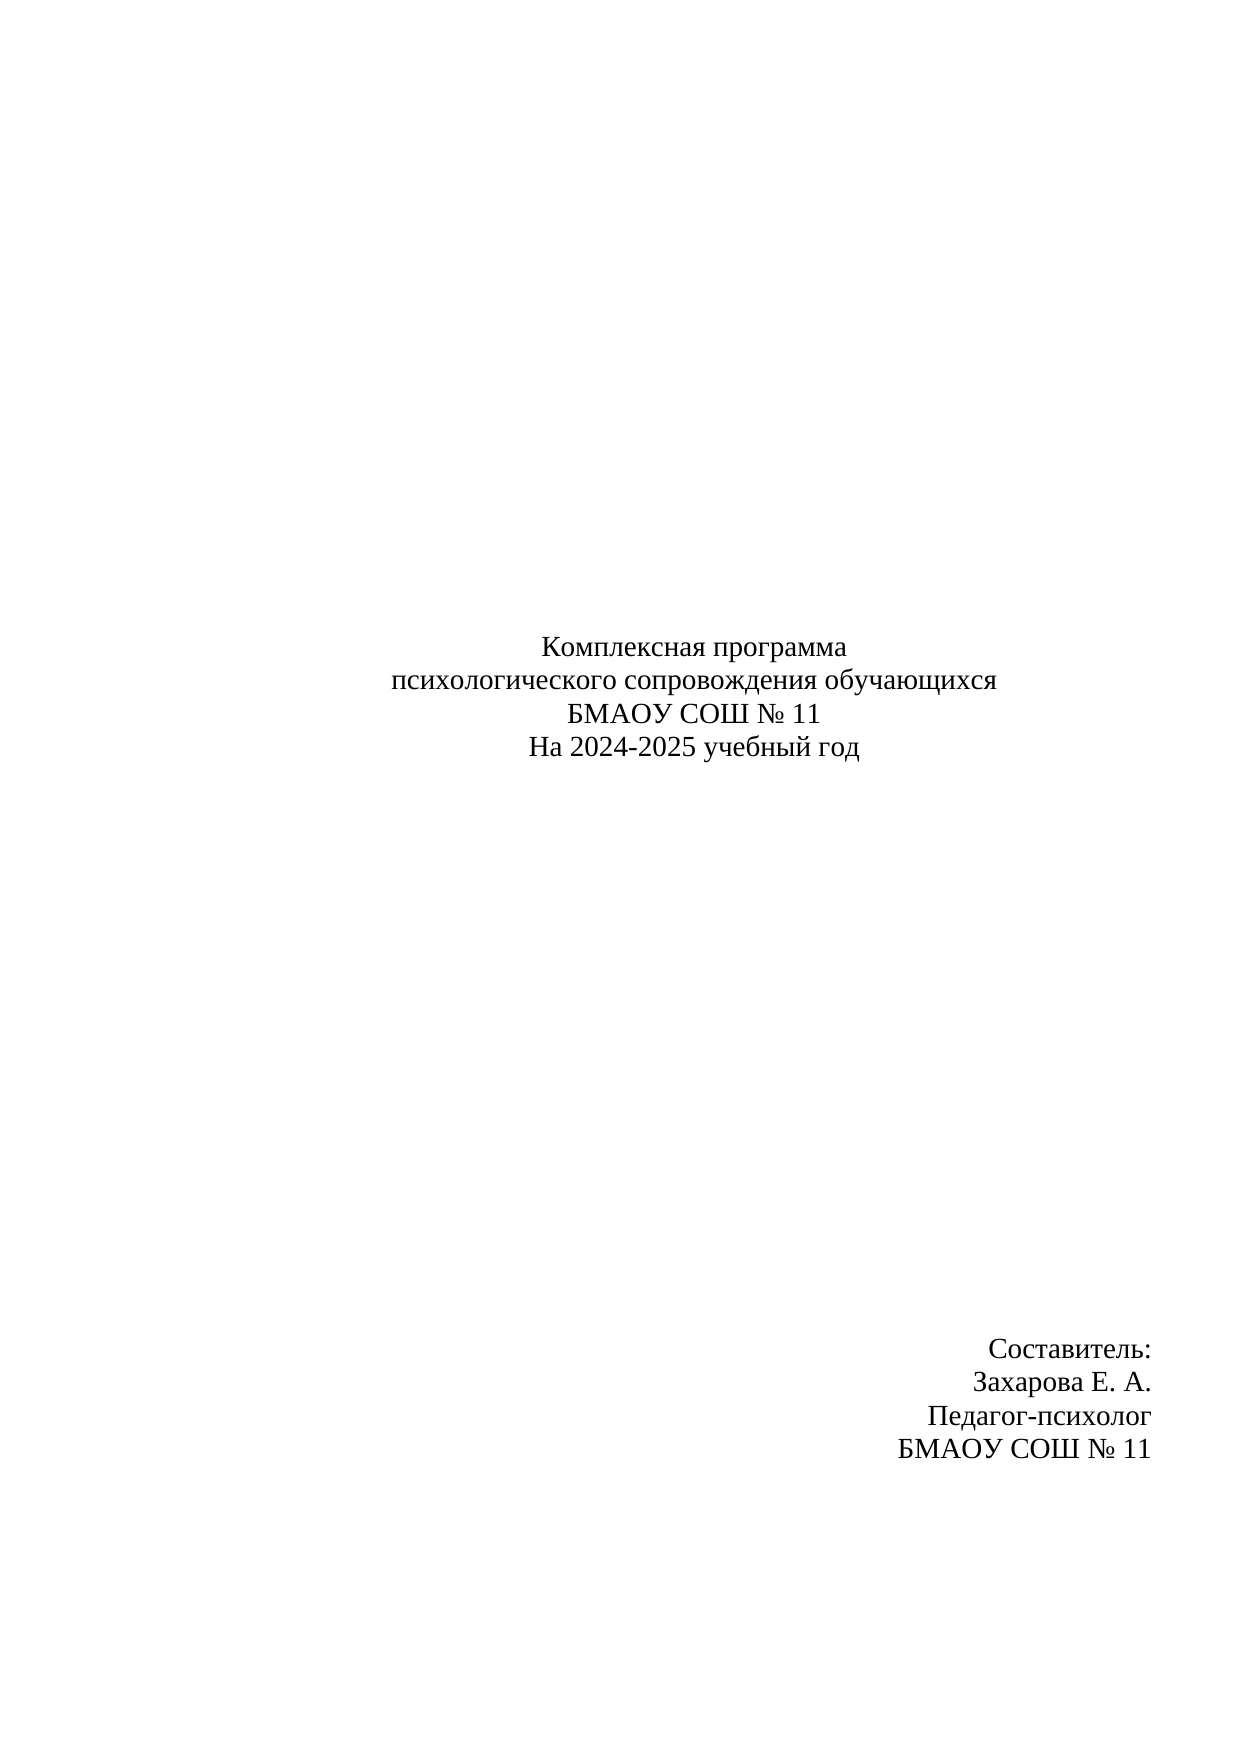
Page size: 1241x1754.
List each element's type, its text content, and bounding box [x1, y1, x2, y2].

text психологического сопровождения обучающихся [177, 662, 1152, 696]
text Комплексная программа [177, 629, 1152, 662]
text БМАОУ СОШ № 11 [177, 696, 1152, 729]
text Составитель: [177, 1331, 1152, 1364]
text Захарова Е. А. [177, 1364, 1152, 1398]
text На 2024-2025 учебный год [177, 729, 1152, 763]
text Педагог-психолог [177, 1398, 1152, 1431]
text БМАОУ СОШ № 11 [177, 1431, 1152, 1465]
